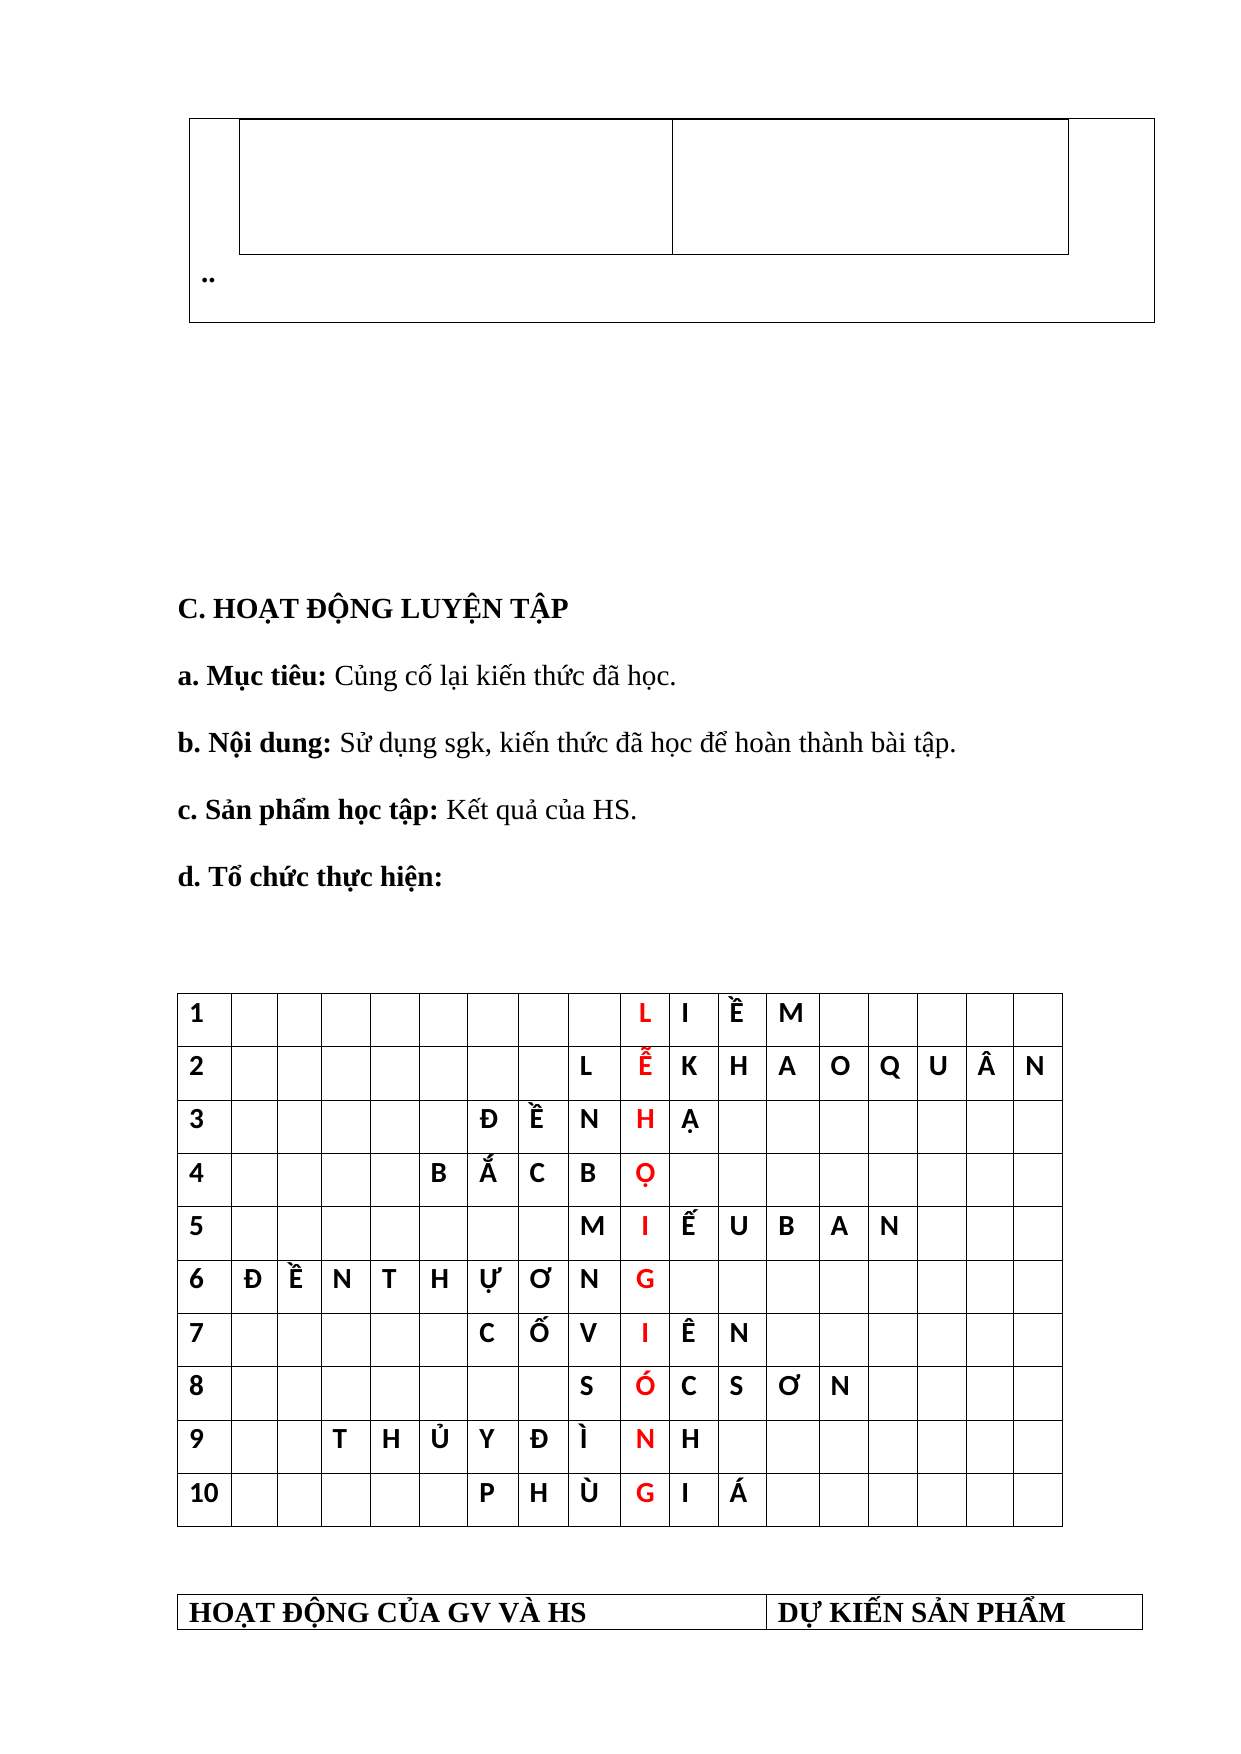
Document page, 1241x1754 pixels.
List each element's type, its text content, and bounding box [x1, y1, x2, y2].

table_cell [232, 1154, 277, 1206]
table_cell 2 [178, 1047, 231, 1099]
table_cell I [621, 1207, 669, 1259]
table_cell [232, 1474, 277, 1526]
table_cell Ơ [519, 1261, 568, 1313]
table_cell N [719, 1314, 766, 1366]
table_cell [1014, 1154, 1062, 1206]
table_cell [918, 1421, 966, 1473]
table_cell [918, 1314, 966, 1366]
table_cell [820, 1314, 868, 1366]
table_cell U [918, 1047, 966, 1099]
table_cell [420, 1047, 467, 1099]
table_cell [767, 1314, 819, 1366]
table_cell [278, 1207, 321, 1259]
table_cell T [371, 1261, 419, 1313]
table_header [569, 994, 620, 1046]
table_cell [278, 1474, 321, 1526]
table_cell Ộ [621, 1154, 669, 1206]
table_cell B [420, 1154, 467, 1206]
table_cell Ắ [468, 1154, 518, 1206]
table_header Ề [719, 994, 766, 1046]
table_cell [918, 1101, 966, 1153]
table_cell N [322, 1261, 370, 1313]
table_cell K [670, 1047, 718, 1099]
table_header [967, 994, 1013, 1046]
table_cell [1014, 1207, 1062, 1259]
table_cell [869, 1101, 917, 1153]
table_cell 7 [178, 1314, 231, 1366]
table_cell Ự [468, 1261, 518, 1313]
table_cell T [322, 1421, 370, 1473]
table_cell N [1014, 1047, 1062, 1099]
table_cell Ề [519, 1101, 568, 1153]
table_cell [190, 119, 1154, 322]
table_cell [967, 1207, 1013, 1259]
table_cell [322, 1047, 370, 1099]
table_cell [918, 1154, 966, 1206]
table_cell [232, 1314, 277, 1366]
table_cell [967, 1367, 1013, 1419]
table_cell 9 [178, 1421, 231, 1473]
table_cell Ó [621, 1367, 669, 1419]
table_cell [322, 1367, 370, 1419]
table_cell [820, 1101, 868, 1153]
table_cell [278, 1154, 321, 1206]
table_cell [820, 1474, 868, 1526]
table_cell O [820, 1047, 868, 1099]
table_cell Ế [670, 1207, 718, 1259]
table_cell [371, 1101, 419, 1153]
table_cell Ù [569, 1474, 620, 1526]
table_cell Ố [519, 1314, 568, 1366]
table_cell [719, 1261, 766, 1313]
table_header DỰ KIẾN SẢN PHẨM [767, 1595, 1142, 1629]
table_cell Ủ [420, 1421, 467, 1473]
table_header I [670, 994, 718, 1046]
table_header [322, 994, 370, 1046]
table_cell [371, 1367, 419, 1419]
text c. Sản phẩm học tập: Kết quả của HS. [177, 792, 1063, 825]
table_cell [967, 1261, 1013, 1313]
table_cell [918, 1474, 966, 1526]
table_cell H [621, 1101, 669, 1153]
table_cell [278, 1367, 321, 1419]
table_cell [918, 1261, 966, 1313]
table_cell N [621, 1421, 669, 1473]
table_cell [278, 1101, 321, 1153]
table_header [519, 994, 568, 1046]
table_cell [232, 1207, 277, 1259]
table_cell [322, 1207, 370, 1259]
table_cell [371, 1047, 419, 1099]
table_cell 10 [178, 1474, 231, 1526]
table_cell Y [468, 1421, 518, 1473]
table_cell [820, 1154, 868, 1206]
table_cell [767, 1261, 819, 1313]
table_cell [670, 1154, 718, 1206]
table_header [178, 1595, 766, 1629]
table_cell S [719, 1367, 766, 1419]
table_cell [232, 1101, 277, 1153]
table_cell N [820, 1367, 868, 1419]
table_cell C [468, 1314, 518, 1366]
table_cell C [519, 1154, 568, 1206]
table_cell [371, 1474, 419, 1526]
text b. Nội dung: Sử dụng sgk, kiến thức đã học để hoàn thành bài tập. [177, 725, 1063, 758]
table_cell [1014, 1314, 1062, 1366]
table_cell [719, 1154, 766, 1206]
table_cell [918, 1207, 966, 1259]
table_cell A [767, 1047, 819, 1099]
table_header [869, 994, 917, 1046]
table_cell Ê [670, 1314, 718, 1366]
table_cell U [719, 1207, 766, 1259]
table_cell [967, 1314, 1013, 1366]
table_header [232, 994, 277, 1046]
table_cell [967, 1154, 1013, 1206]
table_cell [719, 1101, 766, 1153]
table_cell [322, 1474, 370, 1526]
table_cell N [569, 1261, 620, 1313]
table_cell [278, 1314, 321, 1366]
table_cell Ề [278, 1261, 321, 1313]
table_cell [322, 1154, 370, 1206]
table_cell [1014, 1261, 1062, 1313]
table_cell G [621, 1261, 669, 1313]
table_cell [967, 1101, 1013, 1153]
table_cell [420, 1101, 467, 1153]
table_cell 4 [178, 1154, 231, 1206]
table_header [371, 994, 419, 1046]
text C. HOẠT ĐỘNG LUYỆN TẬP [177, 591, 1063, 624]
table_cell A [820, 1207, 868, 1259]
table_header [468, 994, 518, 1046]
table_cell G [621, 1474, 669, 1526]
table_cell H [420, 1261, 467, 1313]
table_cell I [621, 1314, 669, 1366]
table_cell [869, 1421, 917, 1473]
table_cell [869, 1367, 917, 1419]
table_cell [670, 1261, 718, 1313]
table_cell [1014, 1101, 1062, 1153]
table_cell [767, 1154, 819, 1206]
table_cell [918, 1367, 966, 1419]
table_cell [468, 1047, 518, 1099]
table_cell Đ [468, 1101, 518, 1153]
table_cell Đ [232, 1261, 277, 1313]
text d. Tổ chức thực hiện: [177, 859, 1063, 892]
text a. Mục tiêu: Củng cố lại kiến thức đã học. [177, 658, 1063, 691]
table_cell [869, 1261, 917, 1313]
table_cell I [670, 1474, 718, 1526]
table_cell [1014, 1474, 1062, 1526]
table_cell [420, 1367, 467, 1419]
table_cell [767, 1421, 819, 1473]
table_cell [767, 1101, 819, 1153]
table_cell [869, 1474, 917, 1526]
table_cell [519, 1047, 568, 1099]
table_cell C [670, 1367, 718, 1419]
table_cell 5 [178, 1207, 231, 1259]
table_header L [621, 994, 669, 1046]
table_cell H [519, 1474, 568, 1526]
table_cell [322, 1101, 370, 1153]
table_cell [1014, 1421, 1062, 1473]
table_header [1014, 994, 1062, 1046]
table_cell [232, 1367, 277, 1419]
table_cell [1014, 1367, 1062, 1419]
table_cell L [569, 1047, 620, 1099]
table_cell [767, 1474, 819, 1526]
table_cell P [468, 1474, 518, 1526]
table_cell Á [719, 1474, 766, 1526]
table_cell [420, 1314, 467, 1366]
table_cell Â [967, 1047, 1013, 1099]
table_cell Ễ [621, 1047, 669, 1099]
table_cell [232, 1421, 277, 1473]
table_cell [278, 1421, 321, 1473]
table_cell [468, 1207, 518, 1259]
table_cell Ạ [670, 1101, 718, 1153]
table_cell 8 [178, 1367, 231, 1419]
table_cell Q [869, 1047, 917, 1099]
table_header [420, 994, 467, 1046]
table_cell [468, 1367, 518, 1419]
table_cell [820, 1261, 868, 1313]
table_cell Ơ [767, 1367, 819, 1419]
table_cell [519, 1207, 568, 1259]
table_cell Ì [569, 1421, 620, 1473]
table_cell M [569, 1207, 620, 1259]
table_header [820, 994, 868, 1046]
table_cell N [869, 1207, 917, 1259]
table_cell B [569, 1154, 620, 1206]
table_cell [420, 1474, 467, 1526]
table_cell [869, 1314, 917, 1366]
table_cell [519, 1367, 568, 1419]
table_cell N [569, 1101, 620, 1153]
table_cell [820, 1421, 868, 1473]
table_cell [719, 1421, 766, 1473]
table_cell [278, 1047, 321, 1099]
table_cell V [569, 1314, 620, 1366]
table_cell 6 [178, 1261, 231, 1313]
table_cell [371, 1154, 419, 1206]
table_header [918, 994, 966, 1046]
table_cell H [371, 1421, 419, 1473]
table_header [278, 994, 321, 1046]
table_cell 3 [178, 1101, 231, 1153]
table_cell S [569, 1367, 620, 1419]
table_cell [322, 1314, 370, 1366]
table_cell B [767, 1207, 819, 1259]
table_cell [967, 1421, 1013, 1473]
table_cell [371, 1207, 419, 1259]
table_cell [869, 1154, 917, 1206]
table_cell [420, 1207, 467, 1259]
table_cell [232, 1047, 277, 1099]
table_cell [371, 1314, 419, 1366]
table_cell Đ [519, 1421, 568, 1473]
table_header M [767, 994, 819, 1046]
table_cell H [670, 1421, 718, 1473]
table_cell H [719, 1047, 766, 1099]
table_header 1 [178, 994, 231, 1046]
table_cell [967, 1474, 1013, 1526]
